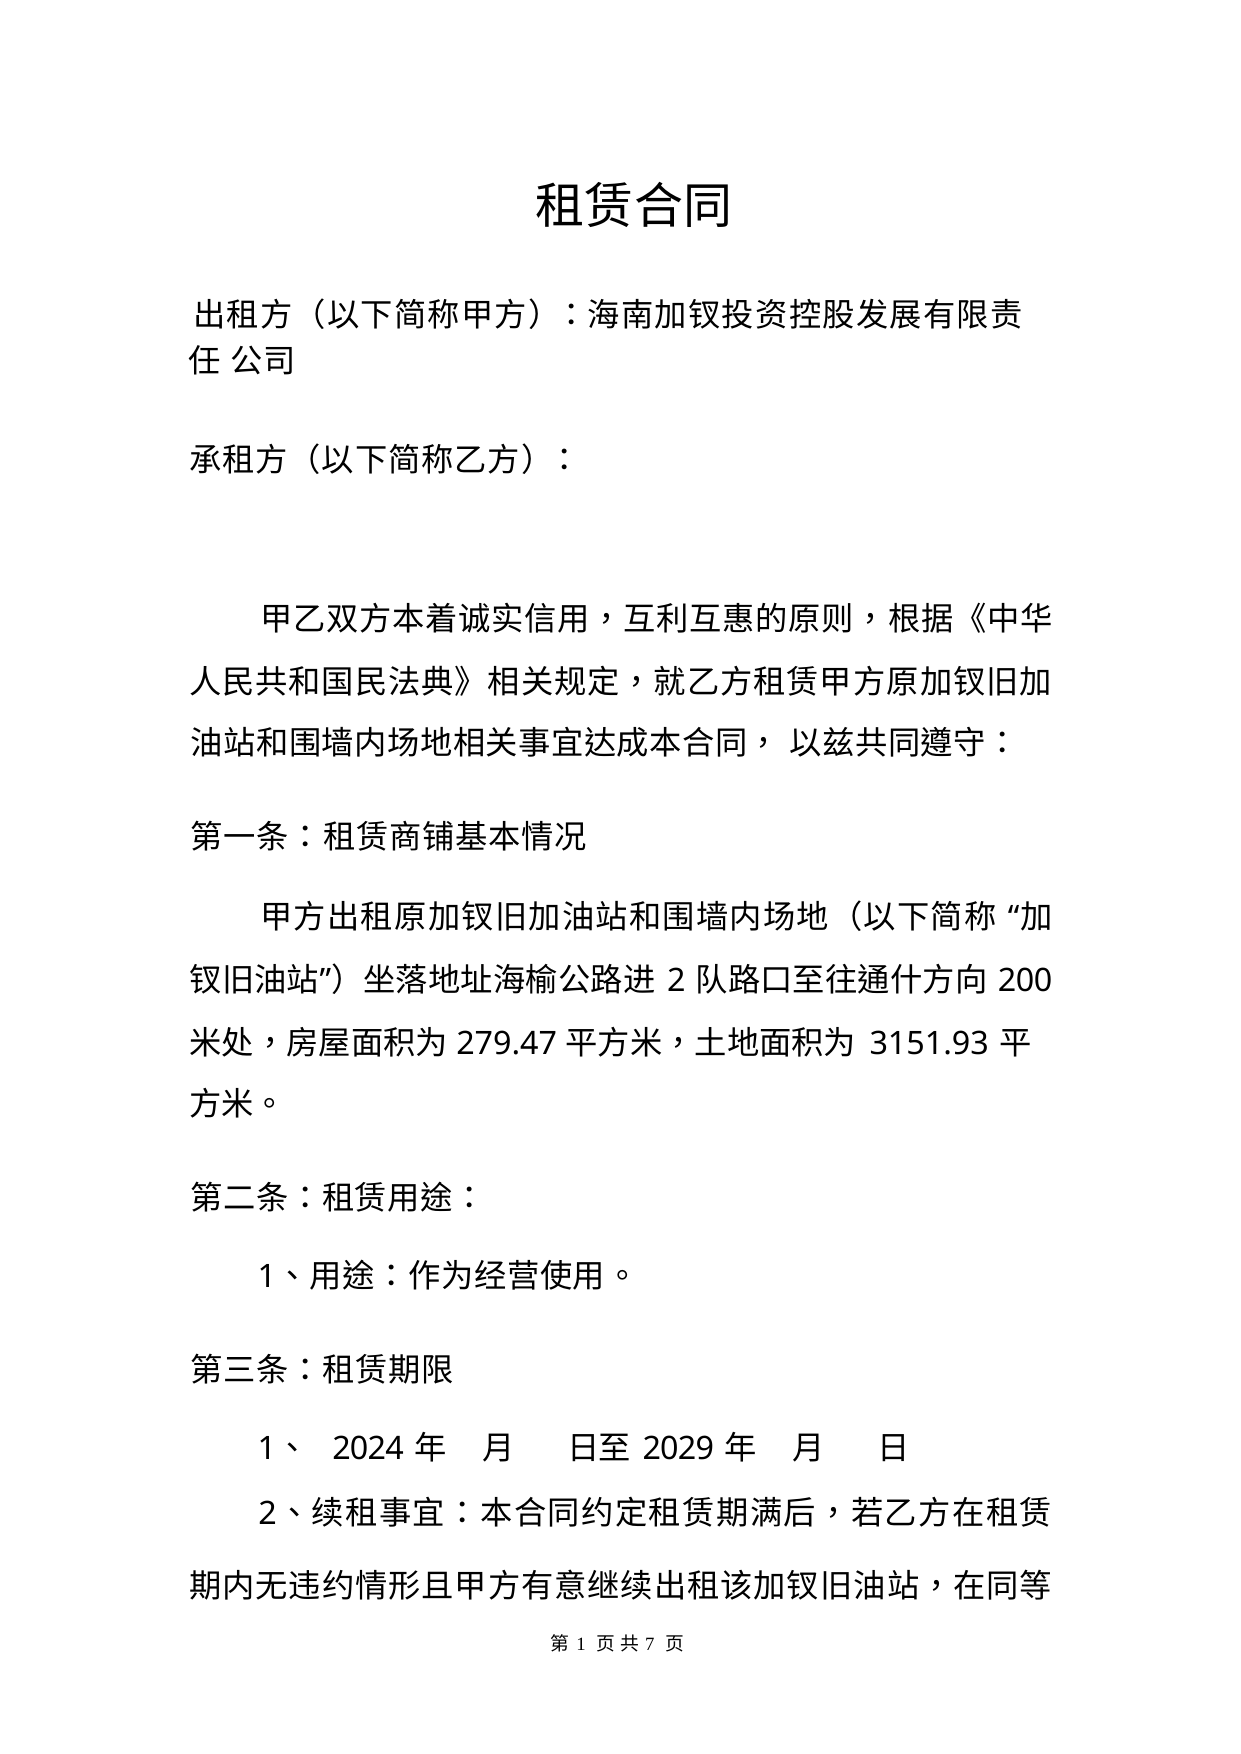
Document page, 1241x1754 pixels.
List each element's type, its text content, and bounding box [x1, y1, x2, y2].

text 1、 2024 年 月 日至 2029 年 月 日 [257, 1427, 1054, 1468]
text 1、用途：作为经营使用。 [257, 1255, 1054, 1295]
text 方米。 [189, 1083, 1054, 1123]
text 第二条：租赁用途： [190, 1177, 1054, 1217]
text 第一条：租赁商铺基本情况 [190, 816, 1054, 857]
text 租赁合同 [535, 174, 1054, 236]
text 2、续租事宜：本合同约定租赁期满后，若乙方在租赁 [186, 1505, 1053, 1565]
text 油站和围墙内场地相关事宜达成本合同， 以兹共同遵守： [191, 722, 1054, 762]
text 甲乙双方本着诚实信用，互利互惠的原则，根据《中华 人民共和国民法典》相关规定，就乙方租赁甲方原加钗旧加 [189, 596, 1053, 703]
text 期内无违约情形且甲方有意继续出租该加钗旧油站，在同等 [189, 1565, 1054, 1605]
text 承租方（以下简称乙方）： [189, 439, 1054, 480]
text 第三条：租赁期限 [190, 1349, 1054, 1389]
text 出租方（以下简称甲方）：海南加钗投资控股发展有限责任 公司 [188, 292, 1053, 382]
text 甲方出租原加钗旧加油站和围墙内场地（以下简称 “加 钗旧油站”）坐落地址海榆公路进 2 队路口至往通什方向 200 米处，房屋面积为 279.47 平方米，土地面积为 3151.93 平 [189, 894, 1053, 1064]
